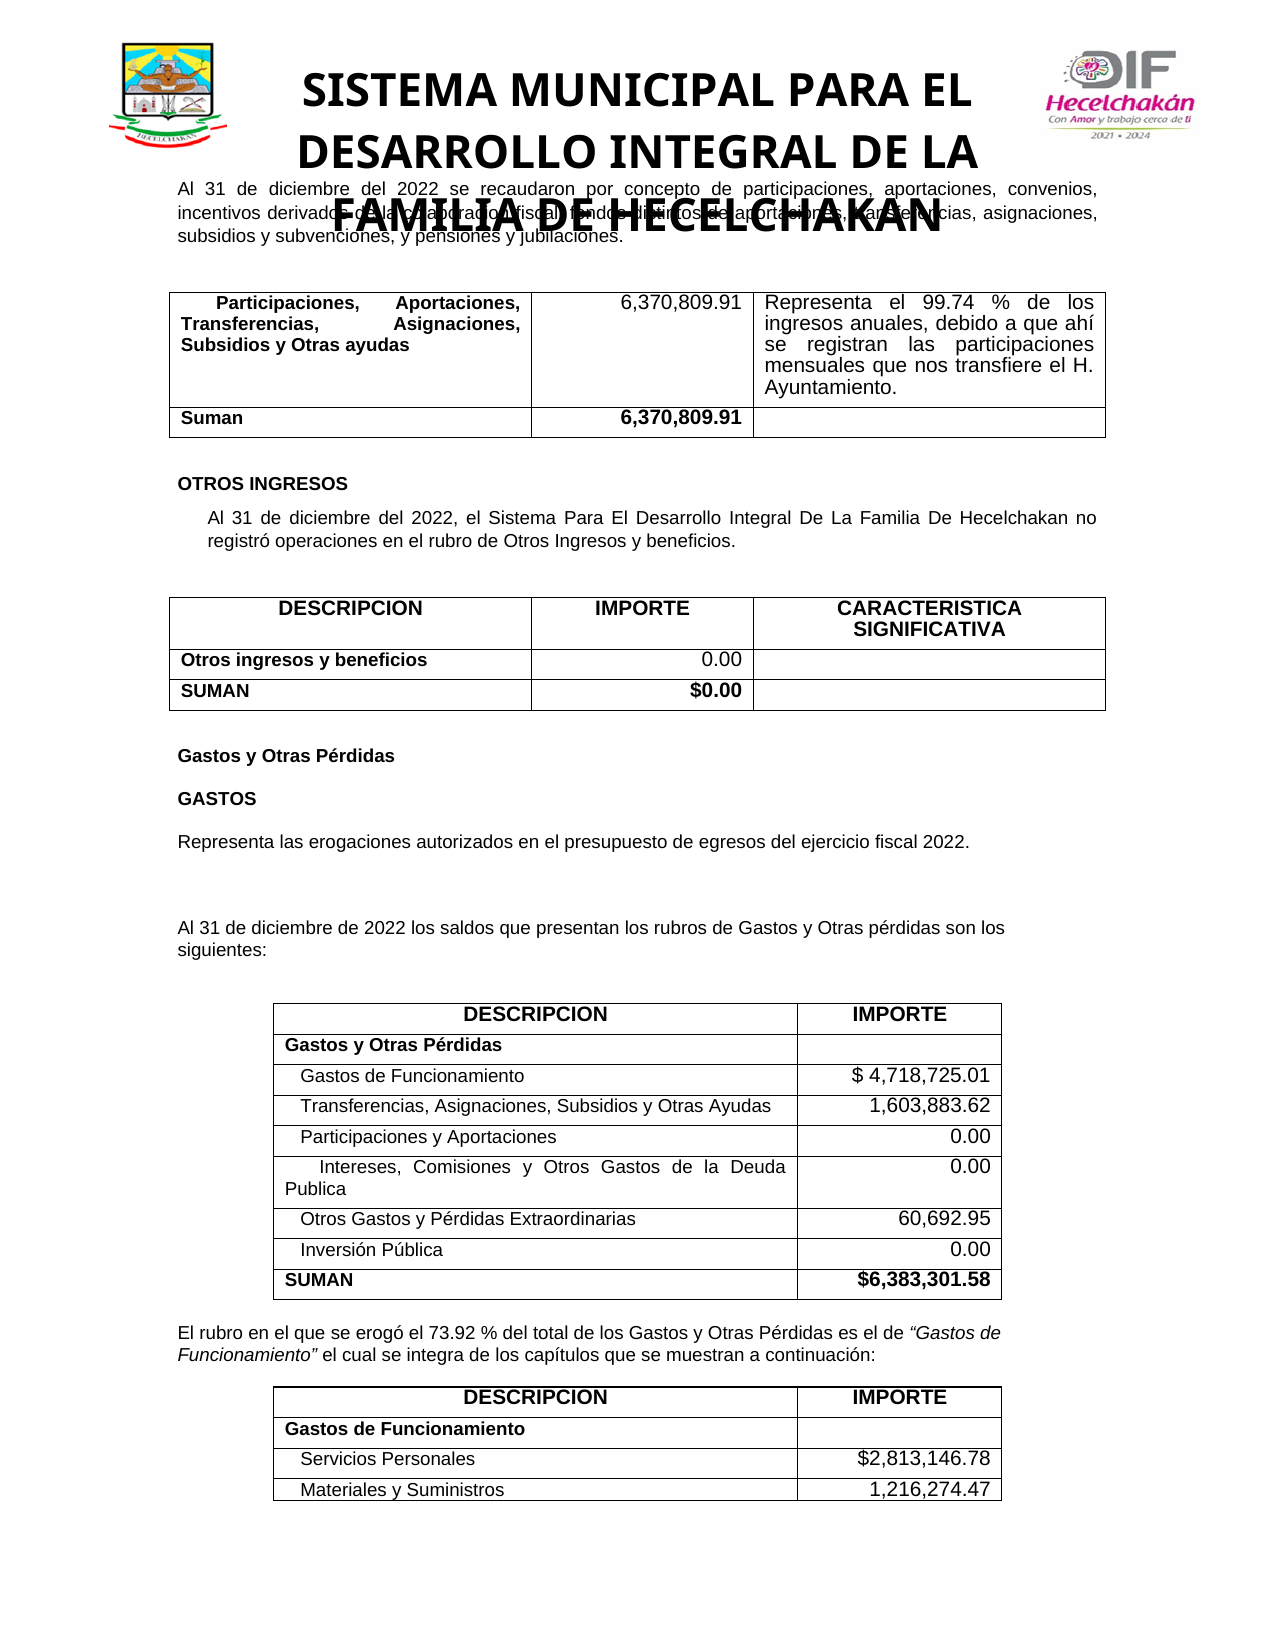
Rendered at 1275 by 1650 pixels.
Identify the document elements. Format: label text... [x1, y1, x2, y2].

table_cell [798, 1035, 1001, 1064]
table_header DESCRIPCION [274, 1388, 797, 1417]
table_header Participaciones, Aportaciones, Transferencias, Asignaciones, Subsidios y Otras ayudas [170, 293, 531, 407]
table_cell 0.00 [532, 650, 753, 679]
table_cell Otros ingresos y beneficios [170, 650, 531, 679]
table_cell [798, 1418, 1001, 1447]
table_cell [754, 408, 1105, 437]
table_cell $0.00 [532, 680, 753, 710]
table_cell [754, 680, 1105, 710]
table_header 6,370,809.91 [532, 293, 753, 407]
table_header CARACTERISTICA SIGNIFICATIVA [754, 598, 1105, 649]
text Al 31 de diciembre del 2022, el Sistema Para El Desarrollo Integral De La Familia De Hecelchakan no registró operaciones en el rubro de Otros Ingresos y beneficios. [207, 506, 1098, 553]
text Al 31 de diciembre del 2022 se recaudaron por concepto de participaciones, aportaciones, convenios, incentivos derivados de la colaboracion fiscal, fondos distintos de aportaciones, transferencias, asignaciones, subsidios y subvenciones, y pensiones y jubilaciones. [177, 177, 1098, 247]
table_cell Materiales y Suministros [274, 1479, 797, 1500]
table_header IMPORTE [798, 1388, 1001, 1417]
table_cell Inversión Pública [274, 1239, 797, 1269]
table_cell 1,603,883.62 [798, 1096, 1001, 1125]
table_cell Participaciones y Aportaciones [274, 1126, 797, 1156]
text GASTOS [177, 788, 1098, 809]
table_header IMPORTE [798, 1004, 1001, 1034]
text OTROS INGRESOS [177, 472, 1098, 495]
table_header DESCRIPCION [170, 598, 531, 649]
table_cell 0.00 [798, 1157, 1001, 1208]
table_cell SUMAN [170, 680, 531, 710]
table_cell 60,692.95 [798, 1209, 1001, 1238]
table_header Representa el 99.74 % de los ingresos anuales, debido a que ahí se registran las participaciones mensuales que nos transfiere el H. Ayuntamiento. [754, 293, 1105, 407]
table_cell $6,383,301.58 [798, 1270, 1001, 1299]
table_cell [754, 650, 1105, 679]
text El rubro en el que se erogó el 73.92 % del total de los Gastos y Otras Pérdidas es el de “Gastos de Funcionamiento” el cual se integra de los capítulos que se muestran a continuación: [177, 1322, 1098, 1365]
table_cell Gastos de Funcionamiento [274, 1065, 797, 1095]
table_cell Gastos y Otras Pérdidas [274, 1035, 797, 1064]
table_cell 1,216,274.47 [798, 1479, 1001, 1500]
text Representa las erogaciones autorizados en el presupuesto de egresos del ejercicio fiscal 2022. [177, 831, 1098, 852]
table_cell Servicios Personales [274, 1449, 797, 1478]
table_cell 6,370,809.91 [532, 408, 753, 437]
text Al 31 de diciembre de 2022 los saldos que presentan los rubros de Gastos y Otras pérdidas son los siguientes: [177, 917, 1098, 960]
table_cell Otros Gastos y Pérdidas Extraordinarias [274, 1209, 797, 1238]
table_cell $ 4,718,725.01 [798, 1065, 1001, 1095]
table_cell Intereses, Comisiones y Otros Gastos de la Deuda Publica [274, 1157, 797, 1208]
table_header IMPORTE [532, 598, 753, 649]
table_cell Suman [170, 408, 531, 437]
table_cell Gastos de Funcionamiento [274, 1418, 797, 1447]
table_cell 0.00 [798, 1126, 1001, 1156]
text Gastos y Otras Pérdidas [177, 744, 1098, 766]
picture [109, 40, 227, 149]
picture [1034, 36, 1206, 155]
table_cell $2,813,146.78 [798, 1449, 1001, 1478]
table_cell Transferencias, Asignaciones, Subsidios y Otras Ayudas [274, 1096, 797, 1125]
table_cell SUMAN [274, 1270, 797, 1299]
table_cell 0.00 [798, 1239, 1001, 1269]
table_header DESCRIPCION [274, 1004, 797, 1034]
